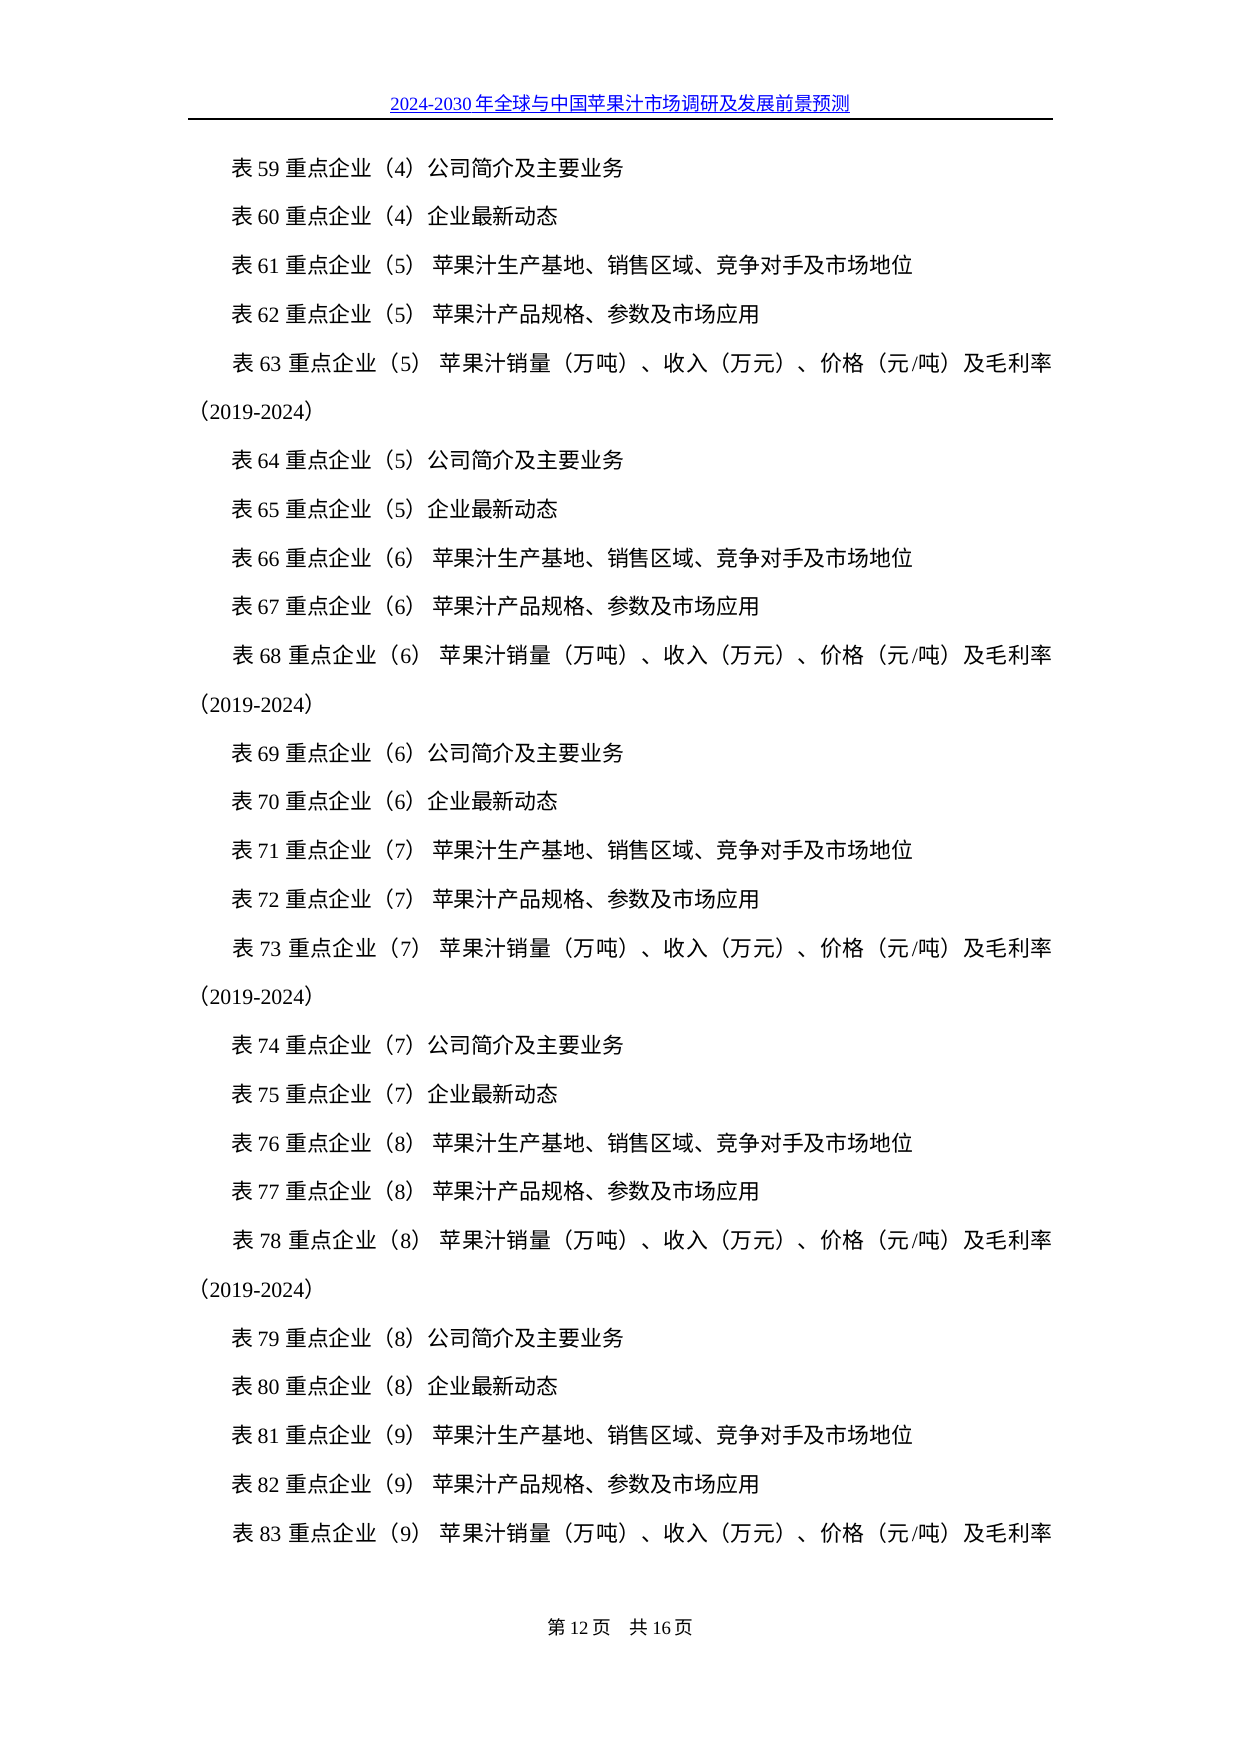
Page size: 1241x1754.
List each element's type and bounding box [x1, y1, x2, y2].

text [187, 150, 1053, 1548]
